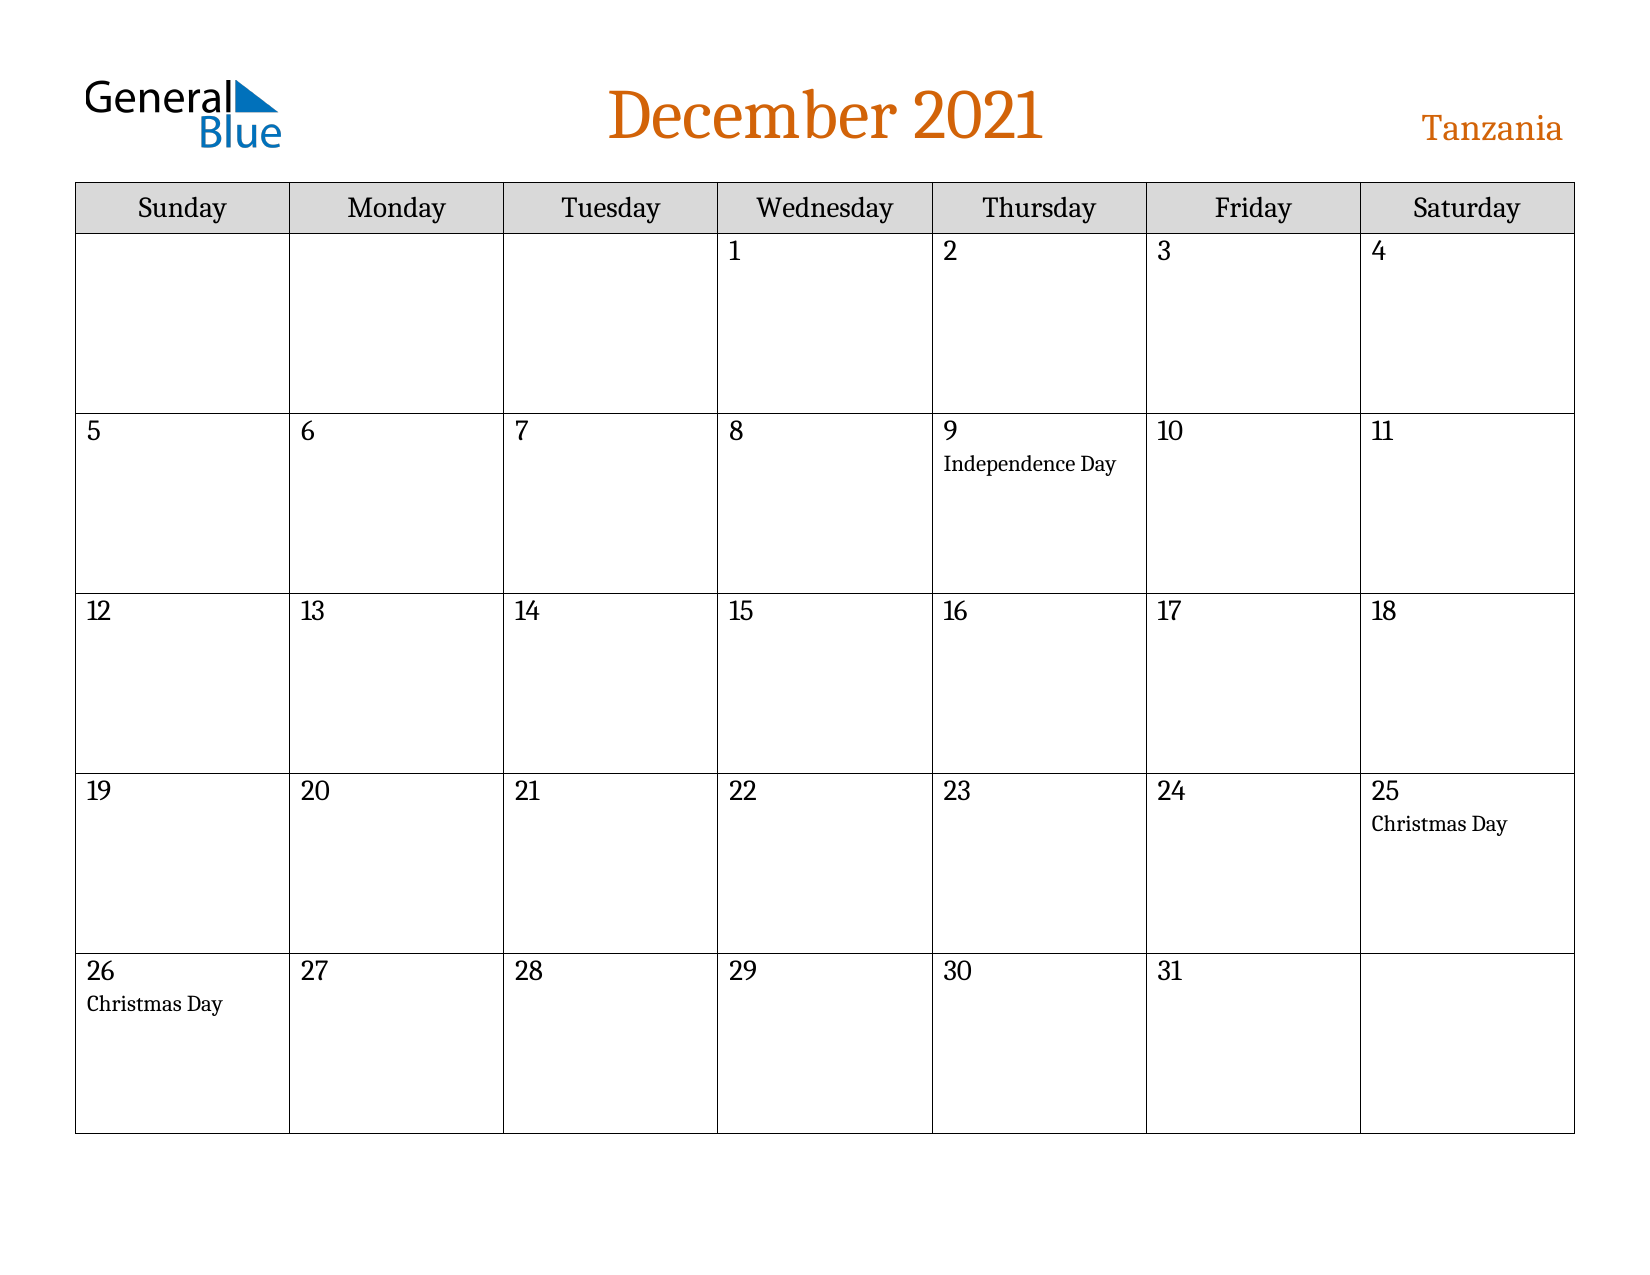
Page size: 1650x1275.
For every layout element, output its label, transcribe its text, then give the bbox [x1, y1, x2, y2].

table_cell 24 [1147, 774, 1360, 810]
table_header [76, 75, 503, 182]
table_cell [1361, 450, 1574, 593]
table_cell Christmas Day [1361, 810, 1574, 953]
table_cell [1361, 954, 1574, 990]
table_cell [76, 810, 289, 953]
table_header December 2021 [504, 75, 1146, 182]
table_cell [504, 234, 717, 270]
table_cell [290, 990, 503, 1133]
table_cell [76, 450, 289, 593]
table_cell 6 [290, 414, 503, 450]
table_cell [504, 450, 717, 593]
table_cell [1147, 270, 1360, 413]
table_cell Wednesday [718, 183, 932, 233]
table_cell 31 [1147, 954, 1360, 990]
table_cell 9 [933, 414, 1146, 450]
table_cell [1361, 270, 1574, 413]
table_cell 5 [76, 414, 289, 450]
table_cell [933, 990, 1146, 1133]
table_cell 3 [1147, 234, 1360, 270]
table_cell [290, 630, 503, 773]
table_cell 14 [504, 594, 717, 630]
table_cell [718, 990, 932, 1133]
table_cell [1361, 990, 1574, 1133]
table_cell 1 [718, 234, 932, 270]
table_cell 17 [1147, 594, 1360, 630]
table_cell Tuesday [504, 183, 717, 233]
table_cell [504, 990, 717, 1133]
table_cell Friday [1147, 183, 1360, 233]
table_cell [718, 810, 932, 953]
table_cell 7 [504, 414, 717, 450]
table_cell 18 [1361, 594, 1574, 630]
table_cell Independence Day [933, 450, 1146, 593]
table_cell [718, 450, 932, 593]
table_cell 29 [718, 954, 932, 990]
table_cell [290, 450, 503, 593]
table_cell [76, 270, 289, 413]
table_cell 27 [290, 954, 503, 990]
table_cell 21 [504, 774, 717, 810]
table_cell 25 [1361, 774, 1574, 810]
table_cell 23 [933, 774, 1146, 810]
table_cell [1147, 990, 1360, 1133]
table_cell [933, 630, 1146, 773]
table_cell Christmas Day [76, 990, 289, 1133]
table_cell [290, 810, 503, 953]
table_cell [933, 270, 1146, 413]
table_cell 13 [290, 594, 503, 630]
table_cell [1147, 450, 1360, 593]
table_cell [718, 630, 932, 773]
table_cell 4 [1361, 234, 1574, 270]
table_cell 16 [933, 594, 1146, 630]
table_cell 19 [76, 774, 289, 810]
table_cell 22 [718, 774, 932, 810]
table_cell [504, 810, 717, 953]
table_cell [504, 630, 717, 773]
table_cell Saturday [1361, 183, 1574, 233]
picture [86, 80, 281, 148]
table_cell [290, 234, 503, 270]
table_cell [1361, 630, 1574, 773]
table_header Tanzania [1146, 75, 1574, 182]
table_cell 28 [504, 954, 717, 990]
table_cell 26 [76, 954, 289, 990]
table_cell 11 [1361, 414, 1574, 450]
table_cell Thursday [933, 183, 1146, 233]
table_cell [76, 630, 289, 773]
table_cell [504, 270, 717, 413]
table_cell 10 [1147, 414, 1360, 450]
table_cell [1147, 630, 1360, 773]
table_cell Sunday [76, 183, 289, 233]
table_cell [76, 234, 289, 270]
table_cell 30 [933, 954, 1146, 990]
table_cell [933, 810, 1146, 953]
table_cell 2 [933, 234, 1146, 270]
table_cell [1147, 810, 1360, 953]
table_cell 20 [290, 774, 503, 810]
table_cell 15 [718, 594, 932, 630]
table_cell Monday [290, 183, 503, 233]
table_cell 12 [76, 594, 289, 630]
table_cell 8 [718, 414, 932, 450]
table_cell [718, 270, 932, 413]
table_cell [290, 270, 503, 413]
